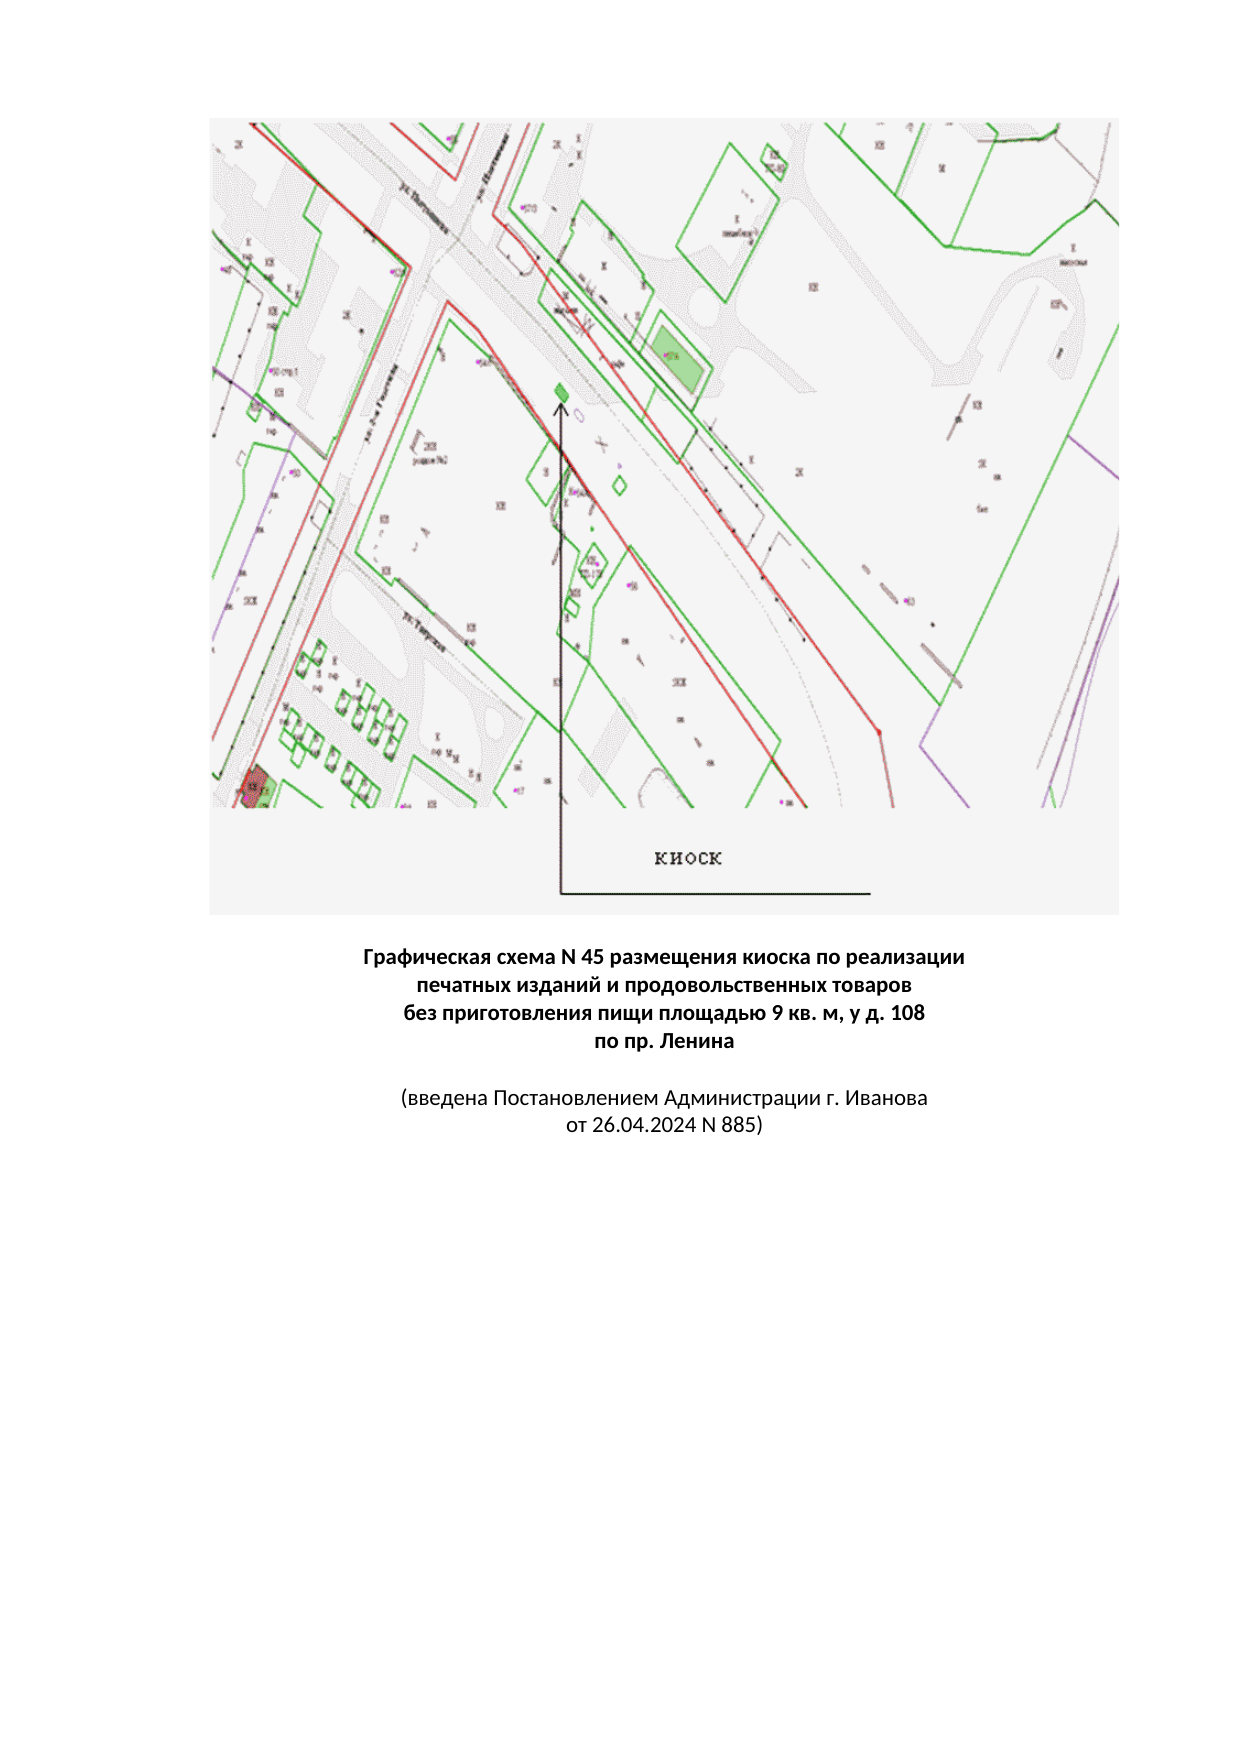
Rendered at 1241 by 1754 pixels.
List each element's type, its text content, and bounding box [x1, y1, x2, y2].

title печатных изданий и продовольственных товаров [177, 971, 1152, 998]
text (введена Постановлением Администрации г. Иванова [177, 1083, 1152, 1111]
title Графическая схема N 45 размещения киоска по реализации [177, 942, 1152, 971]
title по пр. Ленина [177, 1027, 1152, 1054]
title без приготовления пищи площадью 9 кв. м, у д. 108 [177, 998, 1152, 1027]
text от 26.04.2024 N 885) [177, 1111, 1152, 1139]
picture [209, 118, 1120, 915]
